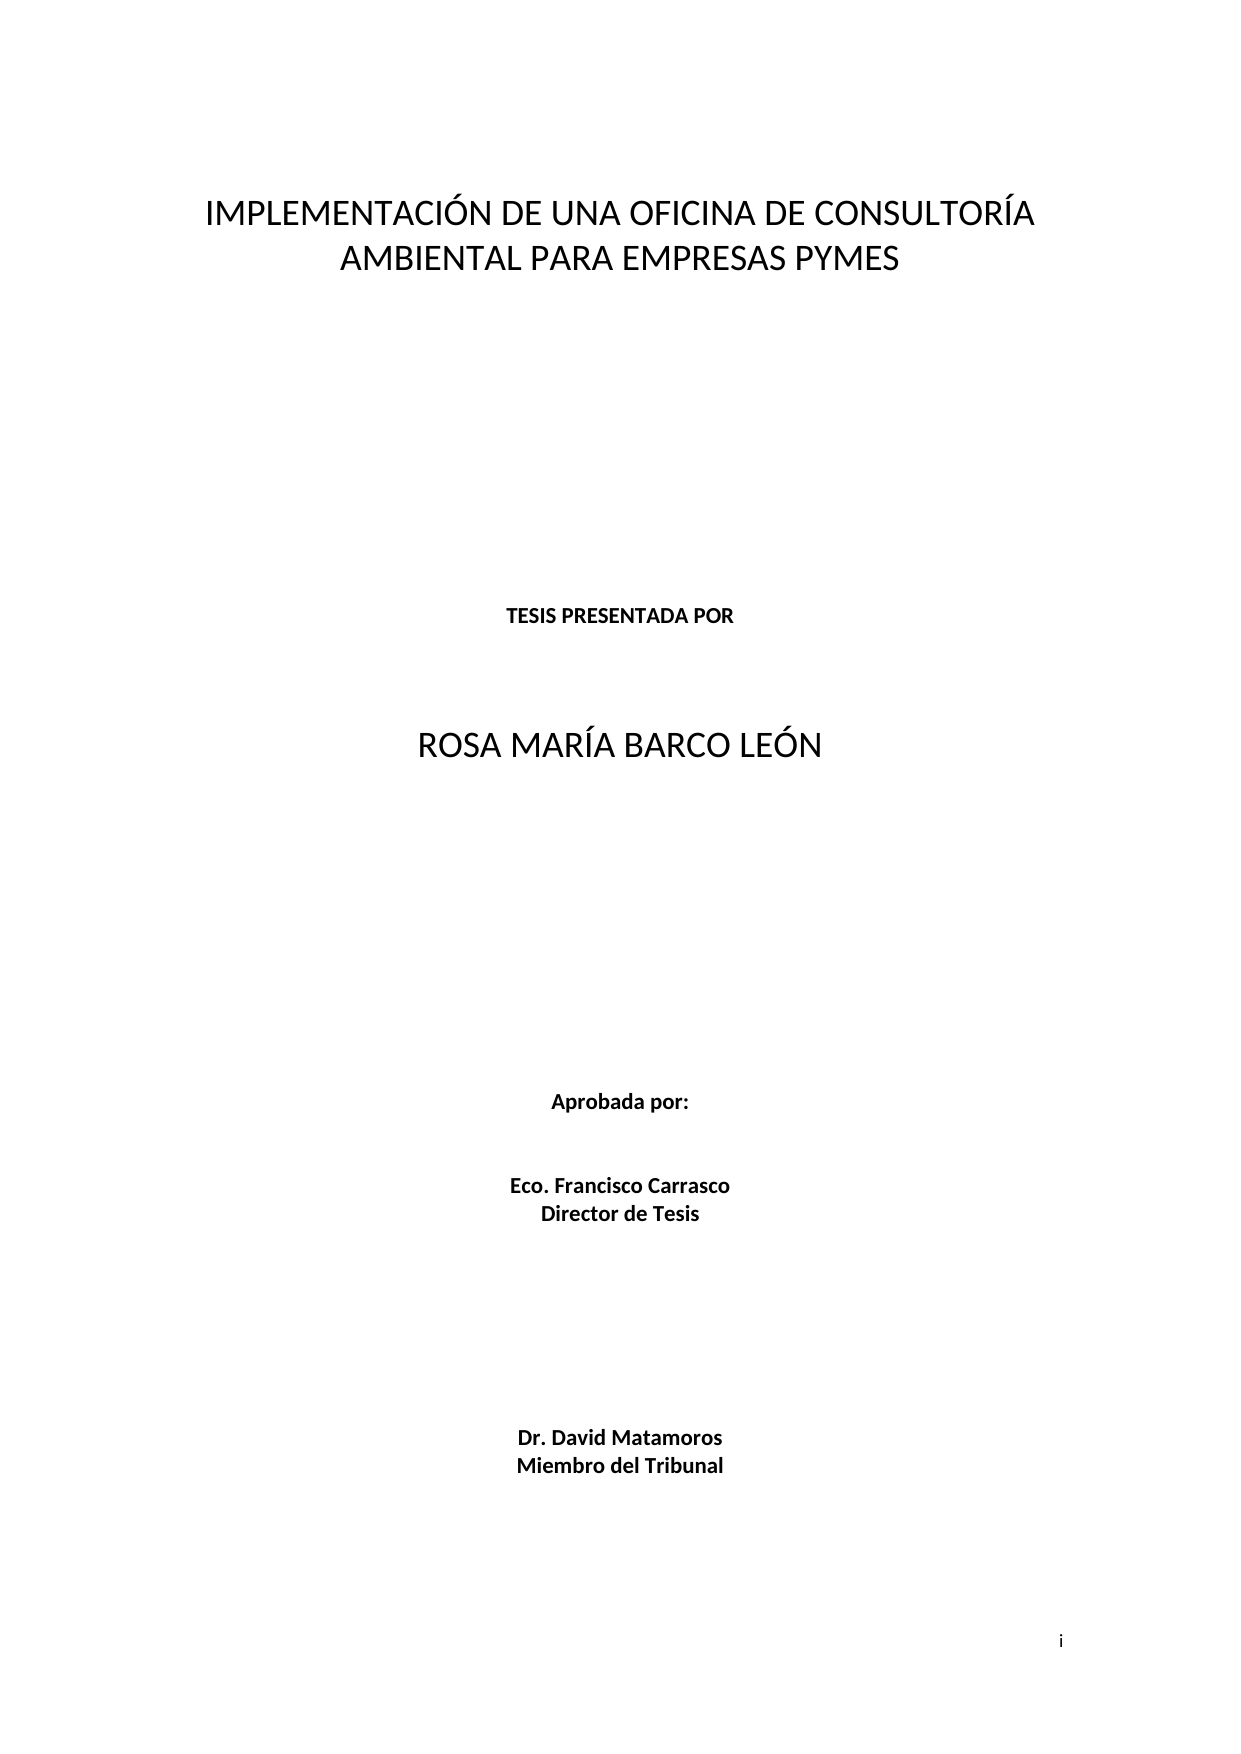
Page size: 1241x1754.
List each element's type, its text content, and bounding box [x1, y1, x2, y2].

text implementación de una oficina de CONSULTORÍA AMBIENTAL para empresas PYMES [177, 188, 1063, 280]
text Aprobada por: [177, 1087, 1063, 1115]
text Director de Tesis [177, 1199, 1063, 1227]
text Dr. David Matamoros [177, 1423, 1063, 1452]
text TESIS PRESENTADA POR [177, 601, 1063, 629]
text Miembro del Tribunal [177, 1452, 1063, 1479]
text ROSA MARÍA BARCO LEÓN [177, 721, 1063, 766]
text Eco. Francisco Carrasco [177, 1171, 1063, 1199]
